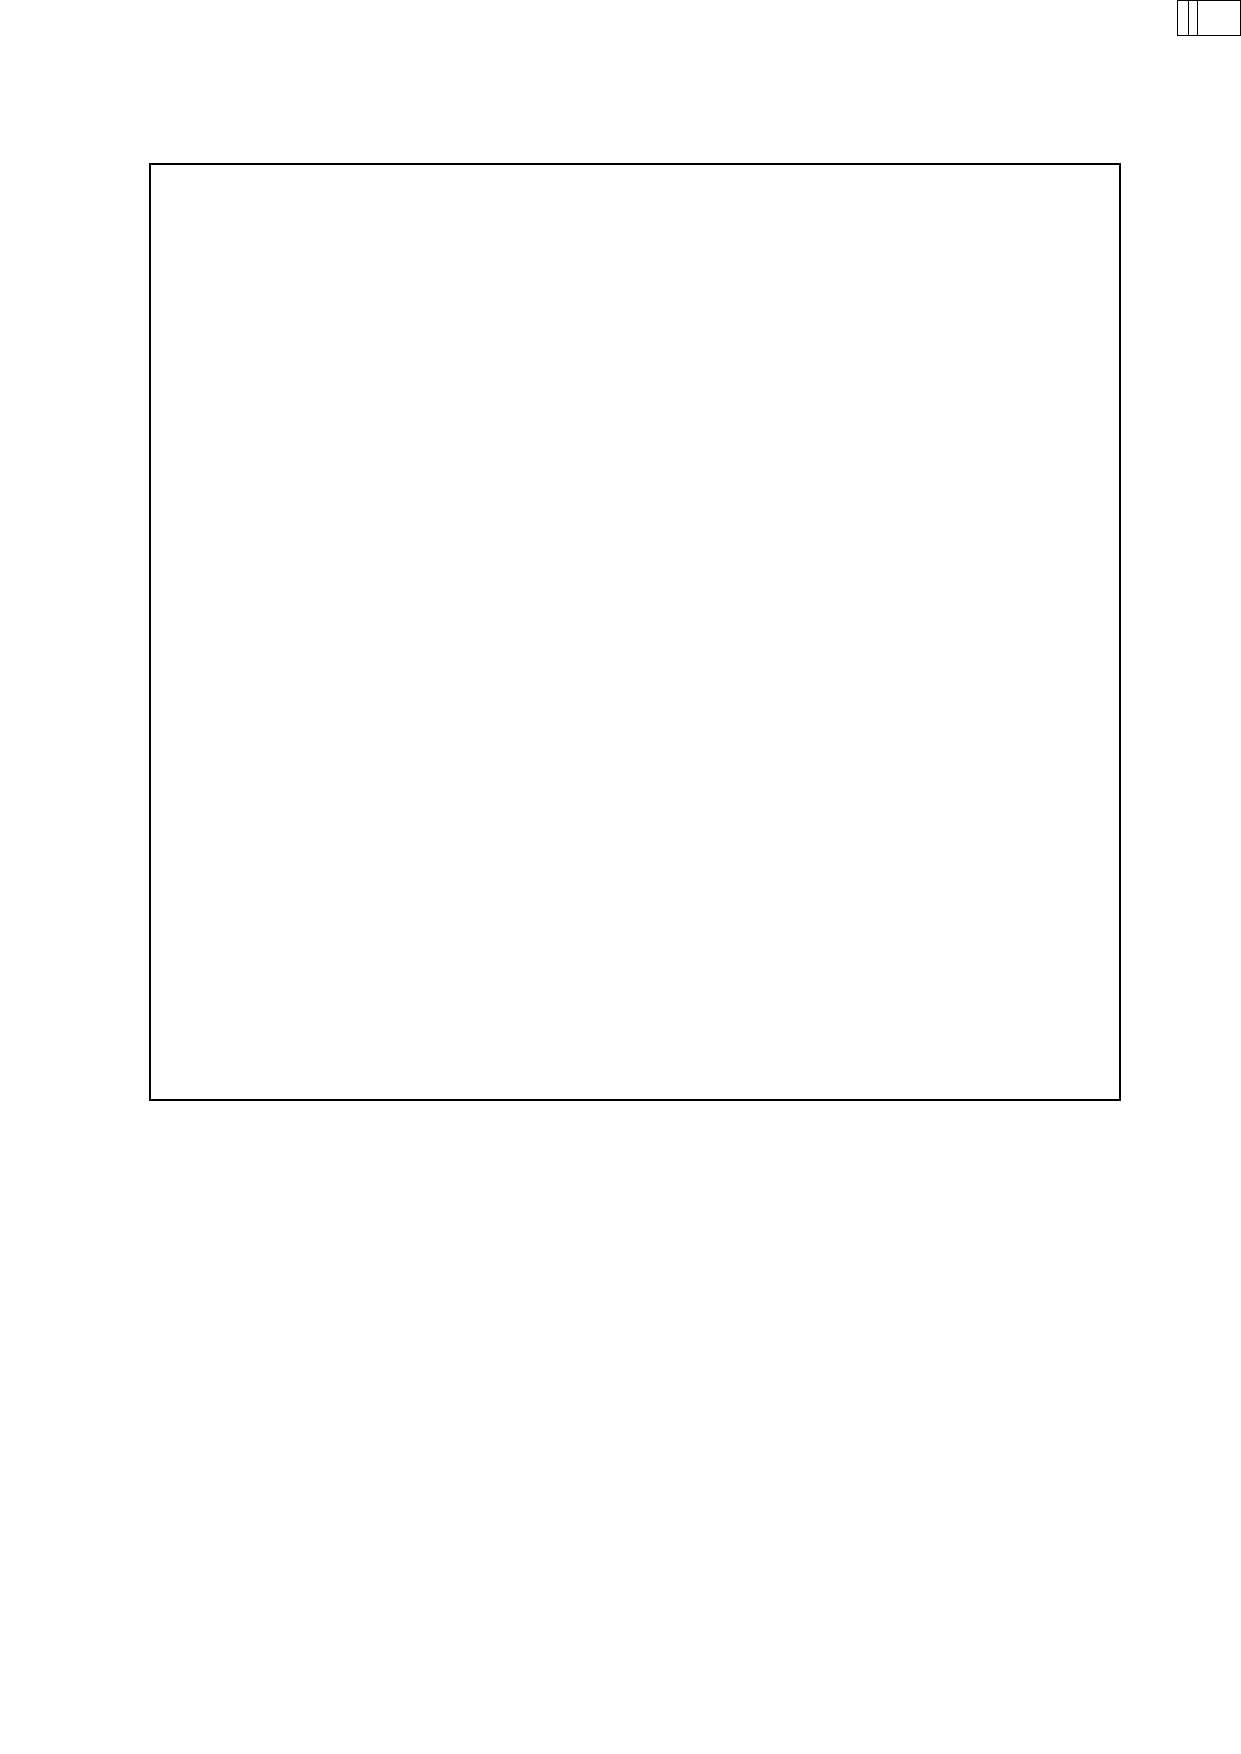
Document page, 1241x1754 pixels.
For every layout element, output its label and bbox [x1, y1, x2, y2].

table_cell [151, 165, 1119, 1098]
table_header [1178, 1, 1240, 35]
